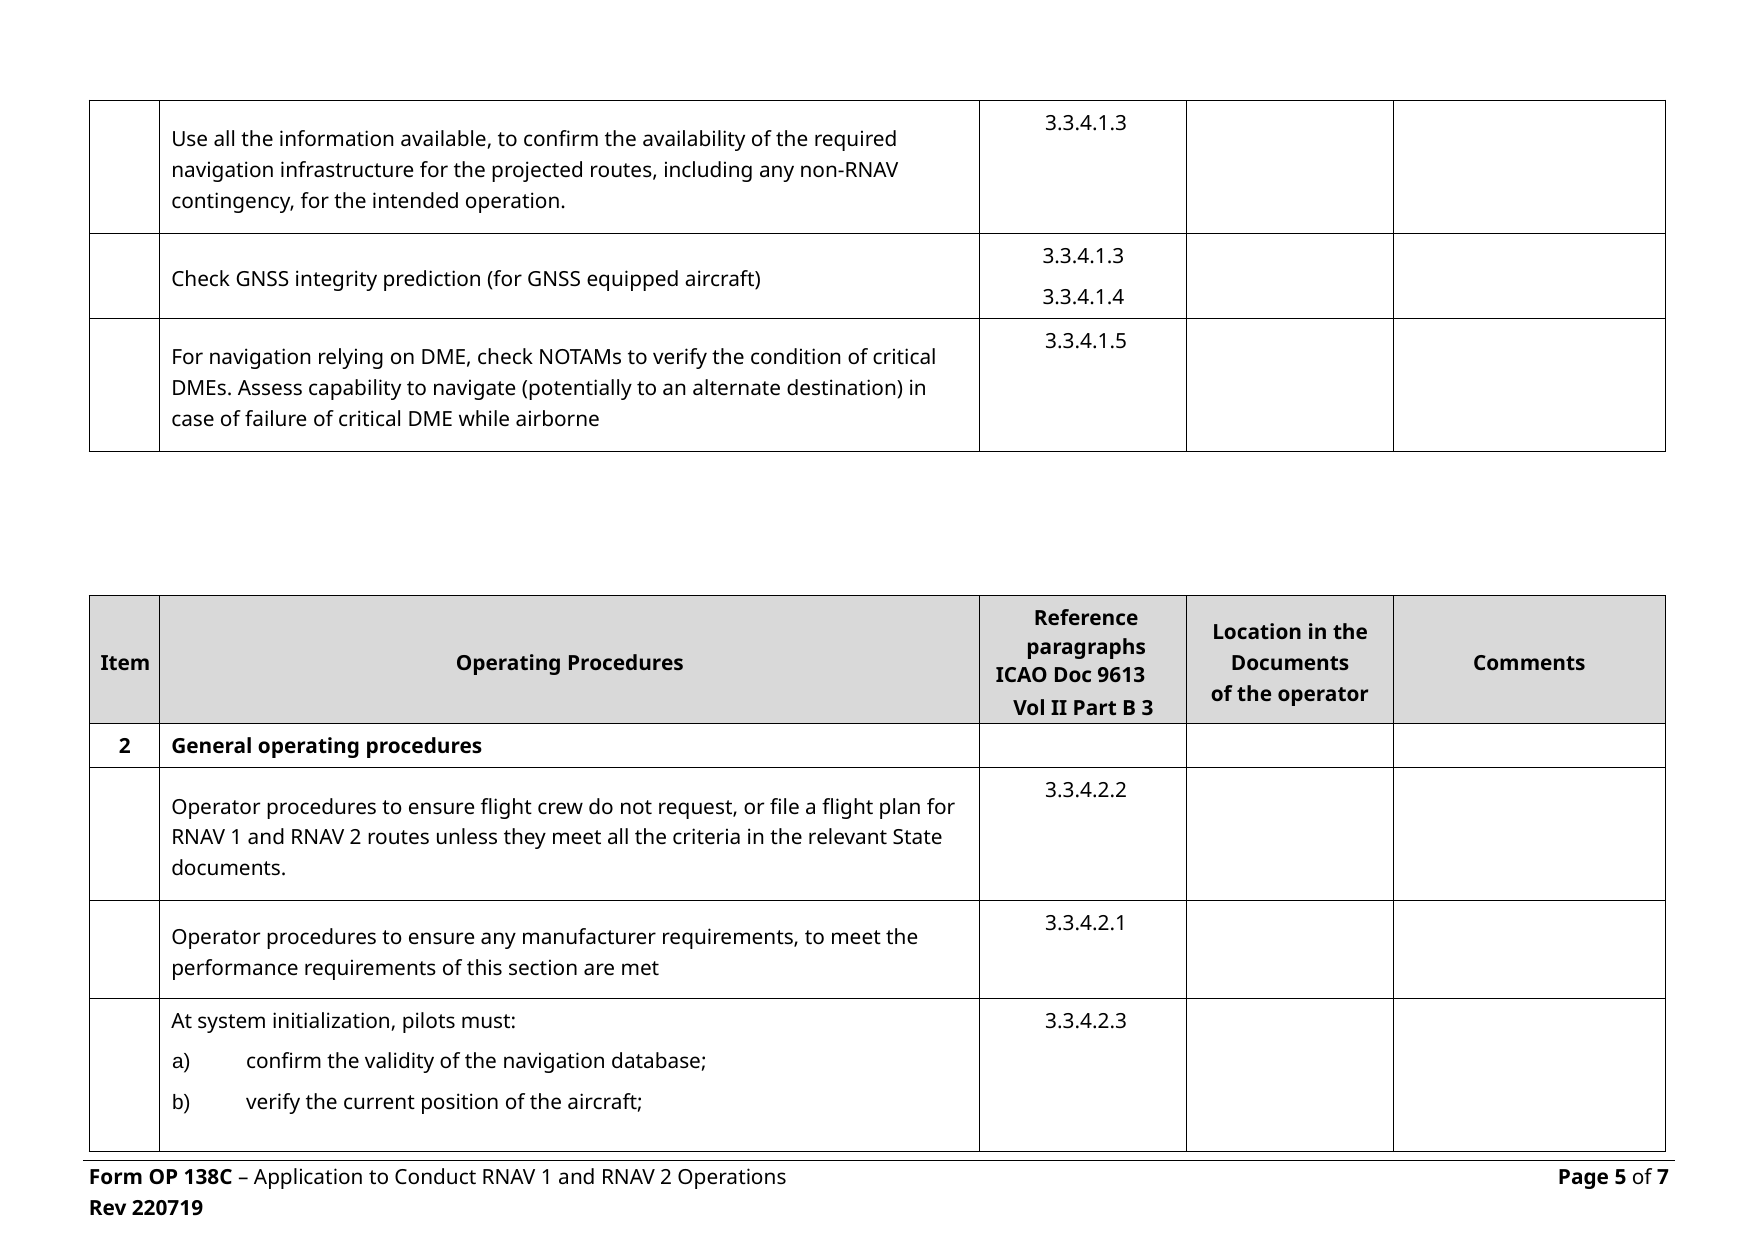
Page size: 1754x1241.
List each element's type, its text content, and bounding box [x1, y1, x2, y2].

table_cell [1187, 101, 1393, 233]
table_cell [1394, 724, 1665, 767]
table_cell [1394, 319, 1665, 451]
table_cell [980, 724, 1186, 767]
table_cell [1394, 234, 1665, 318]
table_header Comments [1394, 596, 1665, 723]
table_cell [1394, 101, 1665, 233]
table_cell [90, 234, 159, 318]
table_cell General operating procedures [160, 724, 979, 767]
table_cell Check GNSS integrity prediction (for GNSS equipped aircraft) [160, 234, 979, 318]
table_cell [90, 768, 159, 900]
table_cell [90, 101, 159, 233]
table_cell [160, 999, 979, 1151]
table_cell [1394, 901, 1665, 998]
table_cell [90, 901, 159, 998]
table_cell [1187, 901, 1393, 998]
table_cell Use all the information available, to confirm the availability of the required navigation infrastructure for the projected routes, including any non-RNAV contingency, for the intended operation. [160, 101, 979, 233]
table_header Item [90, 596, 159, 723]
table_cell Operator procedures to ensure flight crew do not request, or file a flight plan for RNAV 1 and RNAV 2 routes unless they meet all the criteria in the relevant State documents. [160, 768, 979, 900]
table_header Location in the Documents of the operator [1187, 596, 1393, 723]
table_cell [90, 999, 159, 1151]
table_cell Operator procedures to ensure any manufacturer requirements, to meet the performance requirements of this section are met [160, 901, 979, 998]
table_cell 3.3.4.1.3 3.3.4.1.4 [980, 234, 1186, 318]
table_cell [1187, 768, 1393, 900]
table_cell [1394, 999, 1665, 1151]
table_cell 3.3.4.1.5 [980, 319, 1186, 451]
table_cell For navigation relying on DME, check NOTAMs to verify the condition of critical DMEs. Assess capability to navigate (potentially to an alternate destination) in case of failure of critical DME while airborne [160, 319, 979, 451]
table_header Reference paragraphs ICAO Doc 9613 Vol II Part B 3 [980, 596, 1186, 723]
table_cell 3.3.4.2.2 [980, 768, 1186, 900]
table_cell [1187, 999, 1393, 1151]
table_cell 3.3.4.2.3 [980, 999, 1186, 1151]
table_cell [1187, 234, 1393, 318]
table_cell [1187, 724, 1393, 767]
table_cell 3.3.4.1.3 [980, 101, 1186, 233]
table_header Operating Procedures [160, 596, 979, 723]
table_cell [1187, 319, 1393, 451]
table_cell 2 [90, 724, 159, 767]
table_cell [1394, 768, 1665, 900]
table_cell 3.3.4.2.1 [980, 901, 1186, 998]
table_cell [90, 319, 159, 451]
